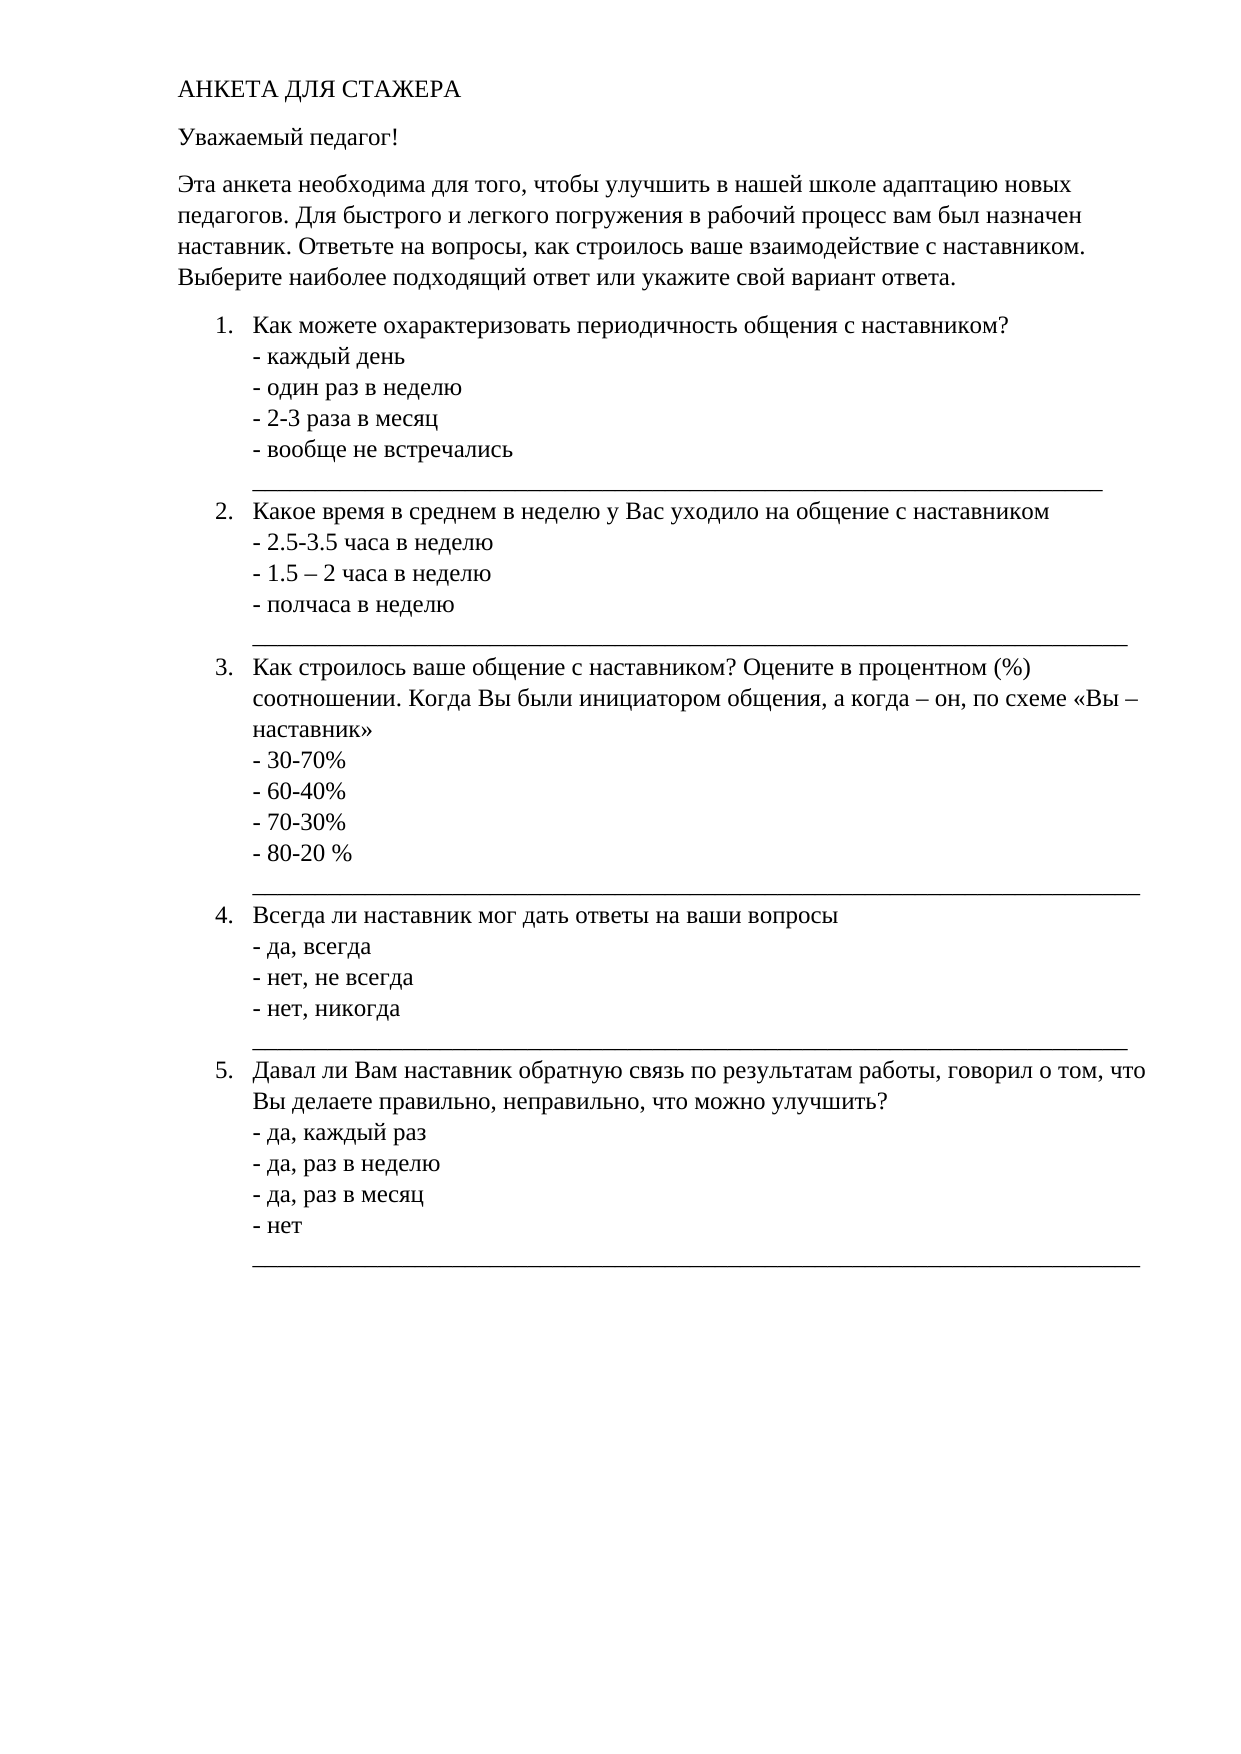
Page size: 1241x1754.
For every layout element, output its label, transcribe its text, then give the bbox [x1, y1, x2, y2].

list Как строилось ваше общение с наставником? Оцените в процентном (%) соотношении. Когда Вы были инициатором общения, а когда – он, по схеме «Вы – наставник» [215, 652, 1152, 742]
list - 80-20 % [252, 838, 1152, 867]
list - каждый день [252, 341, 1152, 370]
list - один раз в неделю [252, 372, 1152, 401]
list - полчаса в неделю [252, 589, 1152, 618]
list - 2.5-3.5 часа в неделю [252, 527, 1152, 556]
list ____________________________________________________________________ [252, 465, 1152, 494]
list - нет [252, 1210, 1152, 1239]
text Эта анкета необходима для того, чтобы улучшить в нашей школе адаптацию новых педагогов. Для быстрого и легкого погружения в рабочий процесс вам был назначен наставник. Ответьте на вопросы, как строилось ваше взаимодействие с наставником. Выберите наиболее подходящий ответ или укажите свой вариант ответа. [177, 169, 1152, 291]
list - 1.5 – 2 часа в неделю [252, 558, 1152, 587]
list ______________________________________________________________________ [252, 621, 1152, 649]
list - 60-40% [252, 776, 1152, 804]
list - да, раз в неделю [252, 1148, 1152, 1177]
list - да, раз в месяц [252, 1179, 1152, 1208]
list - да, всегда [252, 931, 1152, 960]
list - 30-70% [252, 745, 1152, 773]
list - 70-30% [252, 807, 1152, 836]
text АНКЕТА ДЛЯ СТАЖЕРА [177, 74, 1152, 103]
list - да, каждый раз [252, 1117, 1152, 1146]
list - вообще не встречались [252, 434, 1152, 463]
list _______________________________________________________________________ [252, 1241, 1152, 1270]
list Как можете охарактеризовать периодичность общения с наставником? [215, 310, 1152, 339]
list - нет, не всегда [252, 962, 1152, 991]
text Уважаемый педагог! [177, 122, 1152, 150]
list _______________________________________________________________________ [252, 869, 1152, 898]
list - 2-3 раза в месяц [252, 403, 1152, 432]
list - нет, никогда [252, 993, 1152, 1022]
list Давал ли Вам наставник обратную связь по результатам работы, говорил о том, что Вы делаете правильно, неправильно, что можно улучшить? [215, 1055, 1152, 1115]
list ______________________________________________________________________ [252, 1024, 1152, 1053]
list Всегда ли наставник мог дать ответы на ваши вопросы [215, 900, 1152, 929]
list Какое время в среднем в неделю у Вас уходило на общение с наставником [215, 496, 1152, 525]
